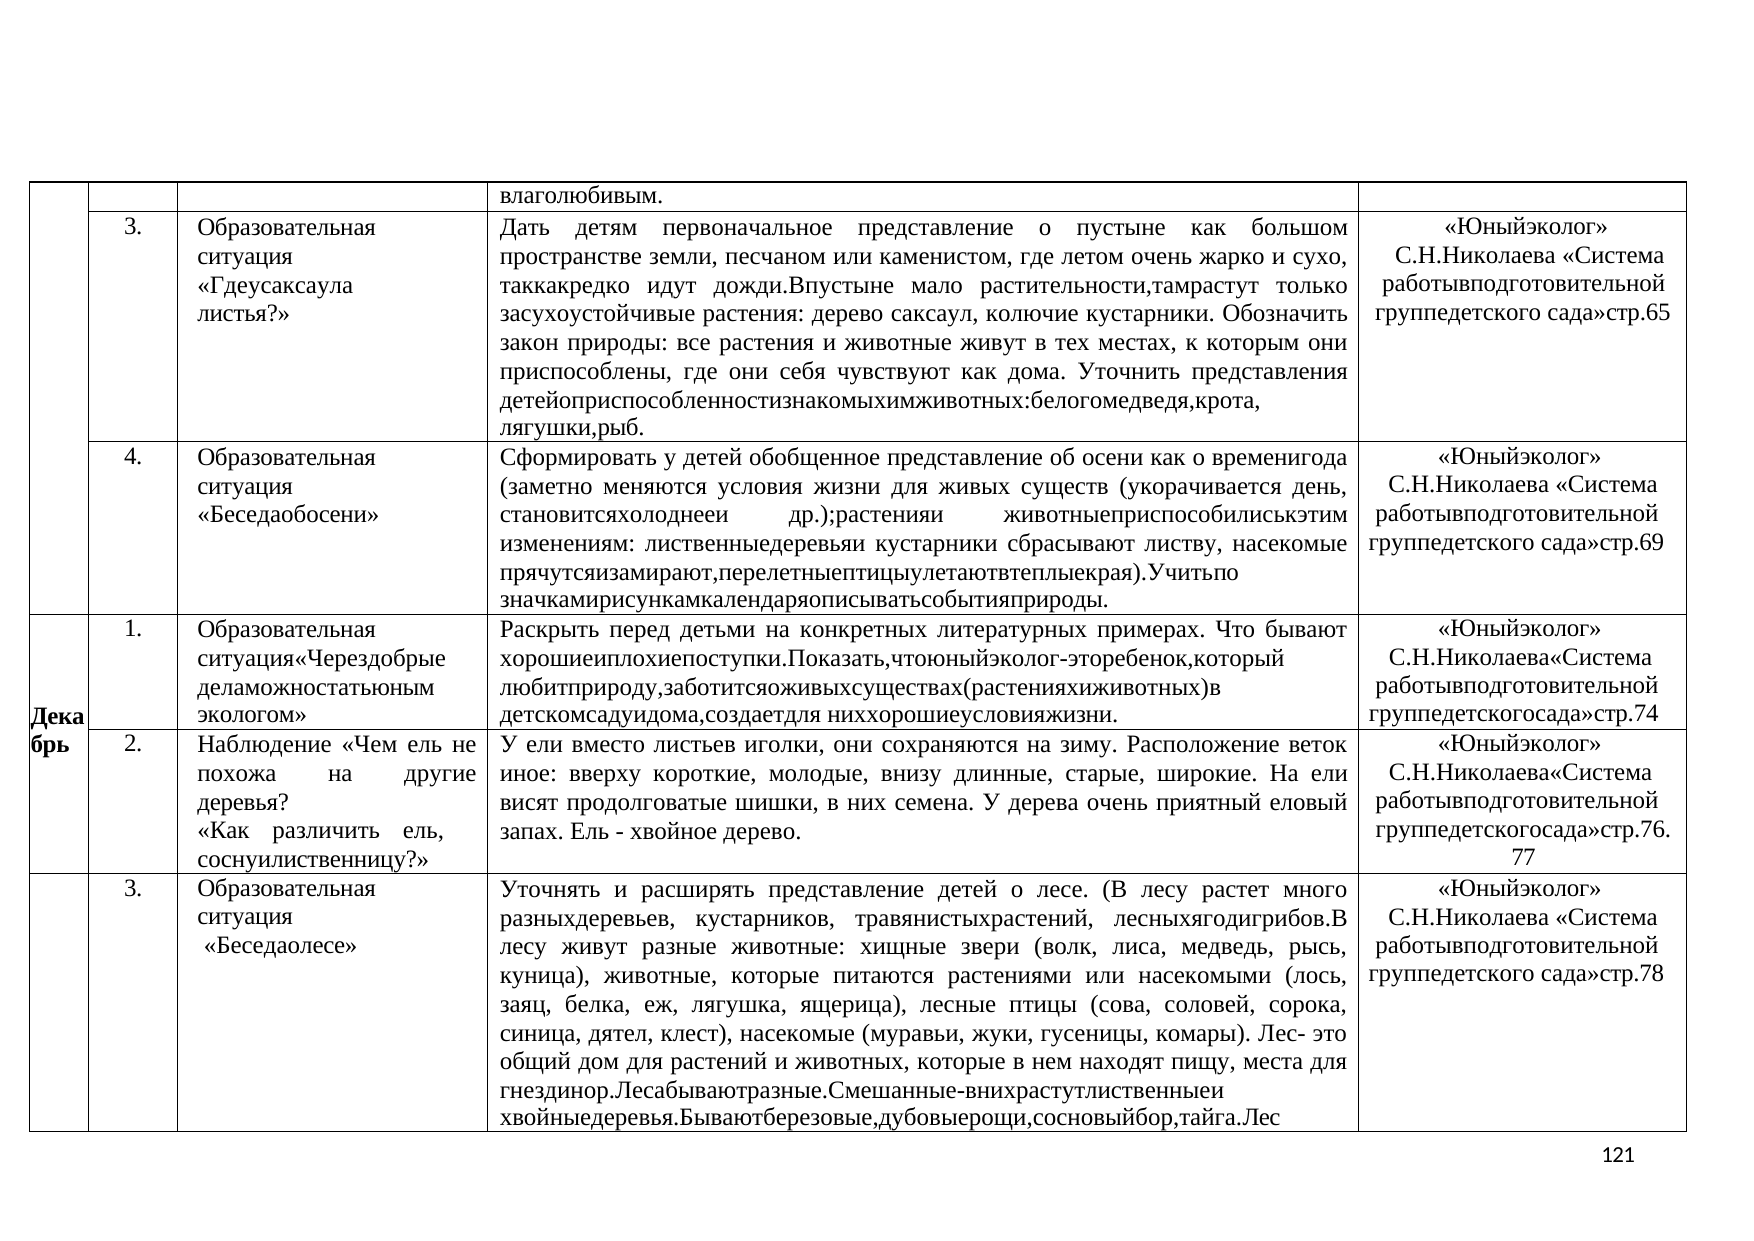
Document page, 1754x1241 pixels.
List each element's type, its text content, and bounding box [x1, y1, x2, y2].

table_cell Образовательная ситуация«Черездобрые деламожностатьюным экологом» [178, 615, 487, 728]
table_cell 1. [89, 615, 177, 728]
table_cell Образовательная ситуация «Гдеусаксаула листья?» [178, 212, 487, 441]
table_cell 3. [89, 874, 177, 1131]
table_cell Дека брь [30, 615, 88, 873]
table_cell [30, 874, 88, 1131]
table_cell «Юныйэколог» С.Н.Николаева«Система работывподготовительной группедетскогосада»стр.74 [1359, 615, 1686, 728]
table_header влаголюбивым. [488, 183, 1358, 211]
table_cell Образовательная ситуация «Беседаобосени» [178, 442, 487, 613]
table_cell 4. [89, 442, 177, 613]
table_cell 3. [89, 212, 177, 441]
table_cell «Юныйэколог» С.Н.Николаева«Система работывподготовительной группедетскогосада»стр.76. 77 [1359, 730, 1686, 873]
table_header [1359, 183, 1686, 211]
table_cell Наблюдение «Чем ель не похожа на другие деревья? «Как различить ель, соснуилиственницу?» [178, 730, 487, 873]
table_cell «Юныйэколог» С.Н.Николаева «Система работывподготовительной группедетского сада»стр.65 [1359, 212, 1686, 441]
table_cell 2. [89, 730, 177, 873]
table_header [178, 183, 487, 211]
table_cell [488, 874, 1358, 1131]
table_cell У ели вместо листьев иголки, они сохраняются на зиму. Расположение веток иное: вверху короткие, молодые, внизу длинные, старые, широкие. На ели висят продолговатые шишки, в них семена. У дерева очень приятный еловый запах. Ель - хвойное дерево. [488, 730, 1358, 873]
table_cell Дать детям первоначальное представление о пустыне как большом пространстве земли, песчаном или каменистом, где летом очень жарко и сухо, таккакредко идут дожди.Впустыне мало растительности,тамрастут только засухоустойчивые растения: дерево саксаул, колючие кустарники. Обозначить закон природы: все растения и животные живут в тех местах, к которым они приспособлены, где они себя чувствуют как дома. Уточнить представления детейоприспособленностизнакомыхимживотных:белогомедведя,крота, лягушки,рыб. [488, 212, 1358, 441]
table_cell Раскрыть перед детьми на конкретных литературных примерах. Что бывают хорошиеиплохиепоступки.Показать,чтоюныйэколог-эторебенок,который любитприроду,заботитсяоживыхсуществах(растенияхиживотных)в детскомсадуидома,создаетдля ниххорошиеусловияжизни. [488, 615, 1358, 728]
table_cell Сформировать у детей обобщенное представление об осени как о временигода (заметно меняются условия жизни для живых существ (укорачивается день, становитсяхолоднееи др.);растенияи животныеприспособилиськэтим изменениям: лиственныедеревьяи кустарники сбрасывают листву, насекомые прячутсяизамирают,перелетныептицыулетаютвтеплыекрая).Учитьпо значкамирисункамкалендаряописыватьсобытияприроды. [488, 442, 1358, 613]
table_cell Образовательная ситуация «Беседаолесе» [178, 874, 487, 1131]
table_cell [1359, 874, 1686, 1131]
table_cell «Юныйэколог» С.Н.Николаева «Система работывподготовительной группедетского сада»стр.69 [1359, 442, 1686, 613]
table_header [30, 183, 88, 613]
table_header [89, 183, 177, 211]
